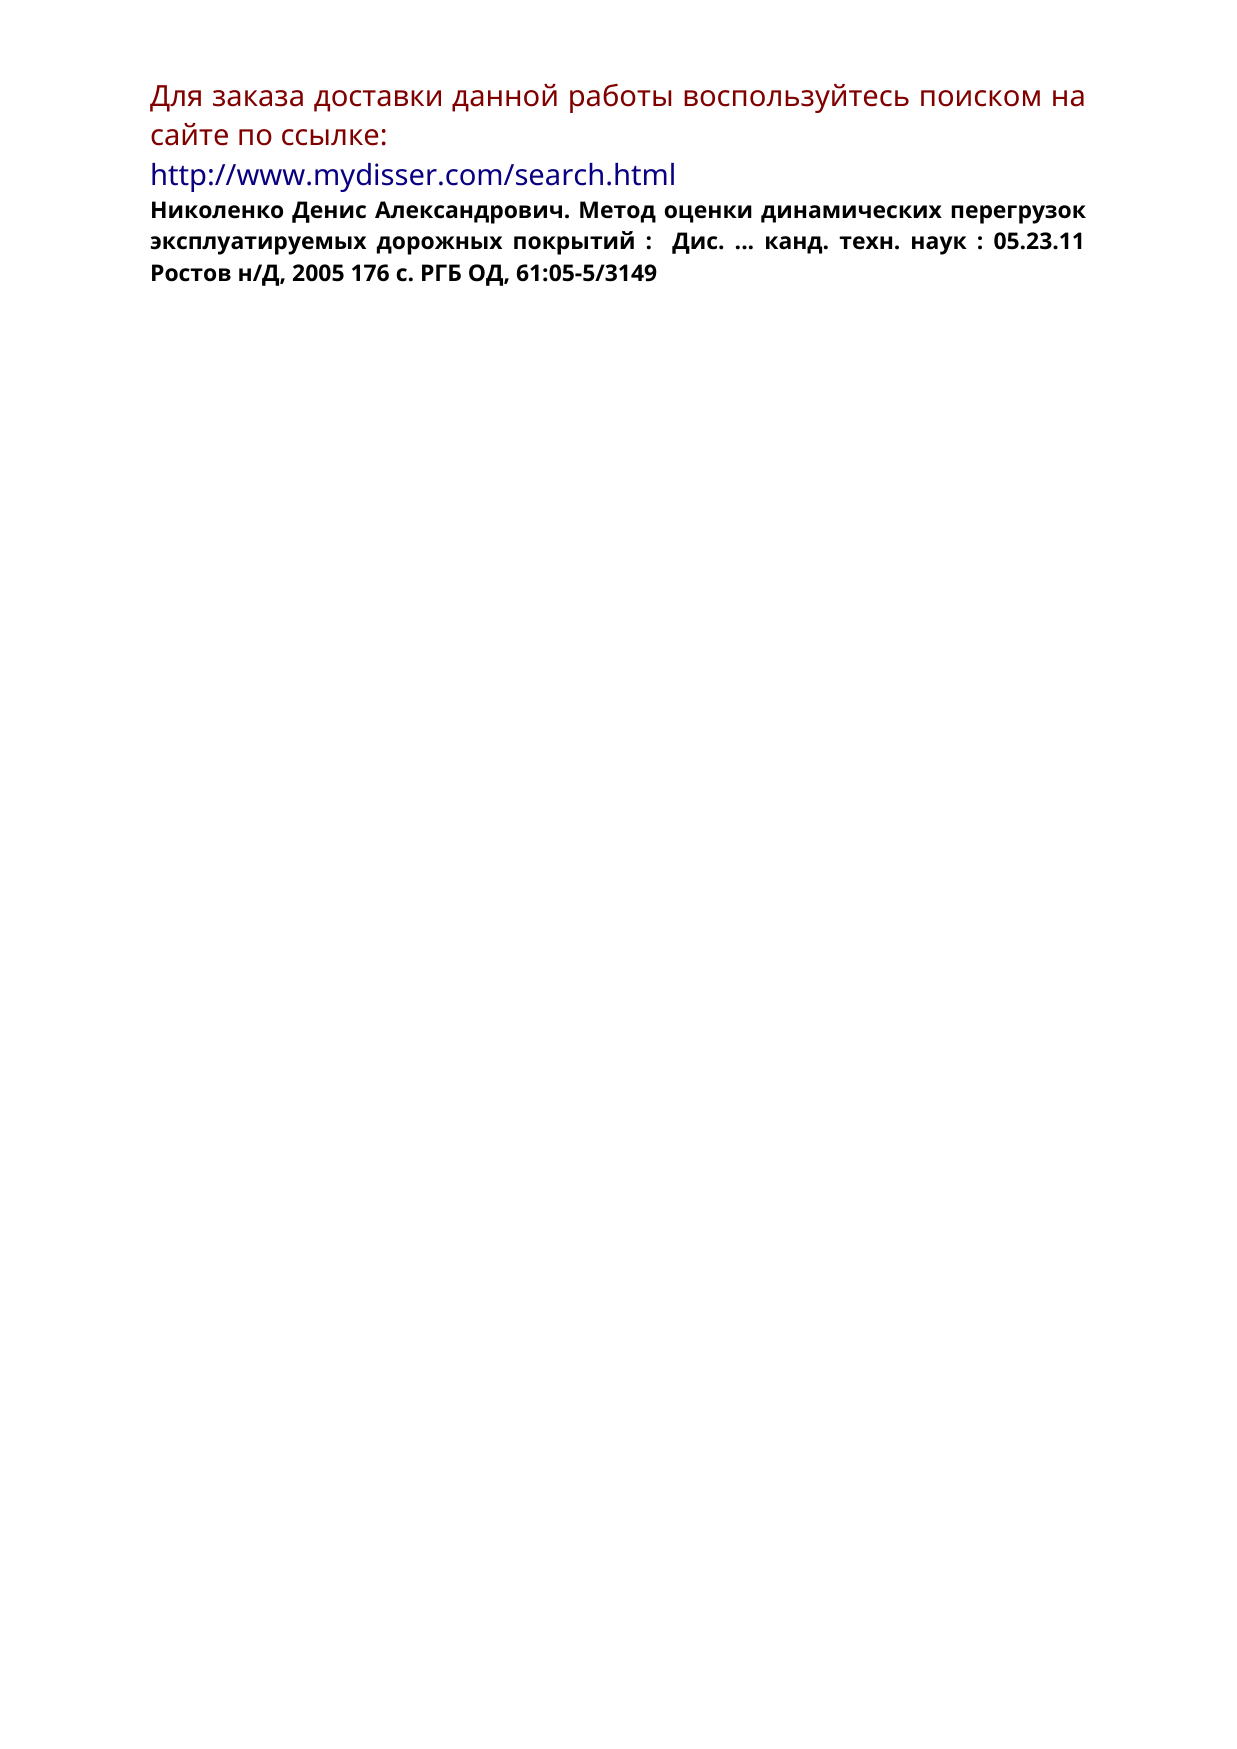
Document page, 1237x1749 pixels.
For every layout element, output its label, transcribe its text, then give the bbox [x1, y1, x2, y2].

text Николенко Денис Александрович. Метод оценки динамических перегрузок эксплуатируемых дорожных покрытий : Дис. ... канд. техн. наук : 05.23.11 Ростов н/Д, 2005 176 с. РГБ ОД, 61:05-5/3149 [150, 194, 1086, 288]
